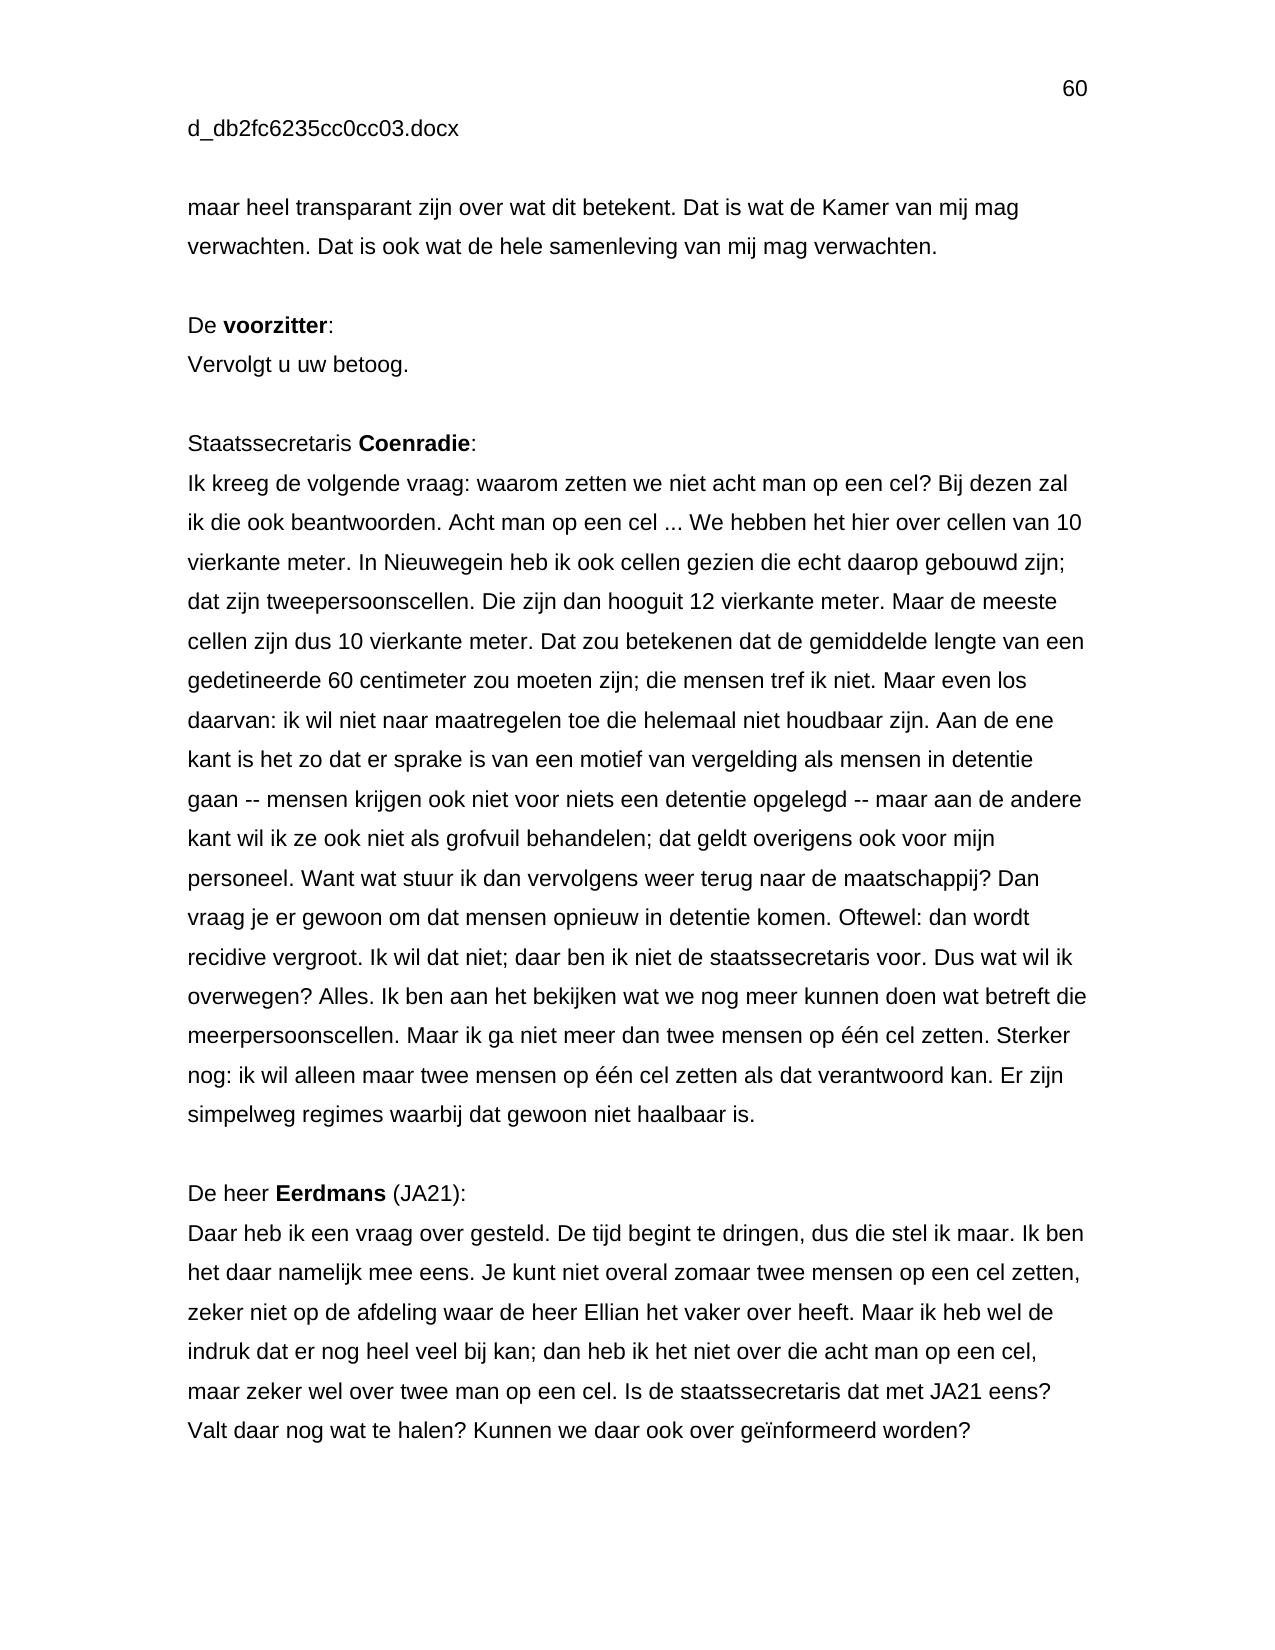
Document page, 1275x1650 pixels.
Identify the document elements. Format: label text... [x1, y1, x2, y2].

text Vervolgt u uw betoog. [187, 351, 1087, 378]
text Daar heb ik een vraag over gesteld. De tijd begint te dringen, dus die stel ik maar. Ik ben het daar namelijk mee eens. Je kunt niet overal zomaar twee mensen op een cel zetten, zeker niet op de afdeling waar de heer Ellian het vaker over heeft. Maar ik heb wel de indruk dat er nog heel veel bij kan; dan heb ik het niet over die acht man op een cel, maar zeker wel over twee man op een cel. Is de staatssecretaris dat met JA21 eens? Valt daar nog wat te halen? Kunnen we daar ook over geïnformeerd worden? [187, 1220, 1087, 1444]
text Ik kreeg de volgende vraag: waarom zetten we niet acht man op een cel? Bij dezen zal ik die ook beantwoorden. Acht man op een cel ... We hebben het hier over cellen van 10 vierkante meter. In Nieuwegein heb ik ook cellen gezien die echt daarop gebouwd zijn; dat zijn tweepersoonscellen. Die zijn dan hooguit 12 vierkante meter. Maar de meeste cellen zijn dus 10 vierkante meter. Dat zou betekenen dat de gemiddelde lengte van een gedetineerde 60 centimeter zou moeten zijn; die mensen tref ik niet. Maar even los daarvan: ik wil niet naar maatregelen toe die helemaal niet houdbaar zijn. Aan de ene kant is het zo dat er sprake is van een motief van vergelding als mensen in detentie gaan -- mensen krijgen ook niet voor niets een detentie opgelegd -- maar aan de andere kant wil ik ze ook niet als grofvuil behandelen; dat geldt overigens ook voor mijn personeel. Want wat stuur ik dan vervolgens weer terug naar de maatschappij? Dan vraag je er gewoon om dat mensen opnieuw in detentie komen. Oftewel: dan wordt recidive vergroot. Ik wil dat niet; daar ben ik niet de staatssecretaris voor. Dus wat wil ik overwegen? Alles. Ik ben aan het bekijken wat we nog meer kunnen doen wat betreft die meerpersoonscellen. Maar ik ga niet meer dan twee mensen op één cel zetten. Sterker nog: ik wil alleen maar twee mensen op één cel zetten als dat verantwoord kan. Er zijn simpelweg regimes waarbij dat gewoon niet haalbaar is. [187, 470, 1087, 1128]
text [187, 193, 1087, 259]
text De voorzitter: [187, 312, 1087, 338]
text Staatssecretaris Coenradie: [187, 430, 1087, 457]
text De heer Eerdmans (JA21): [187, 1180, 1087, 1207]
